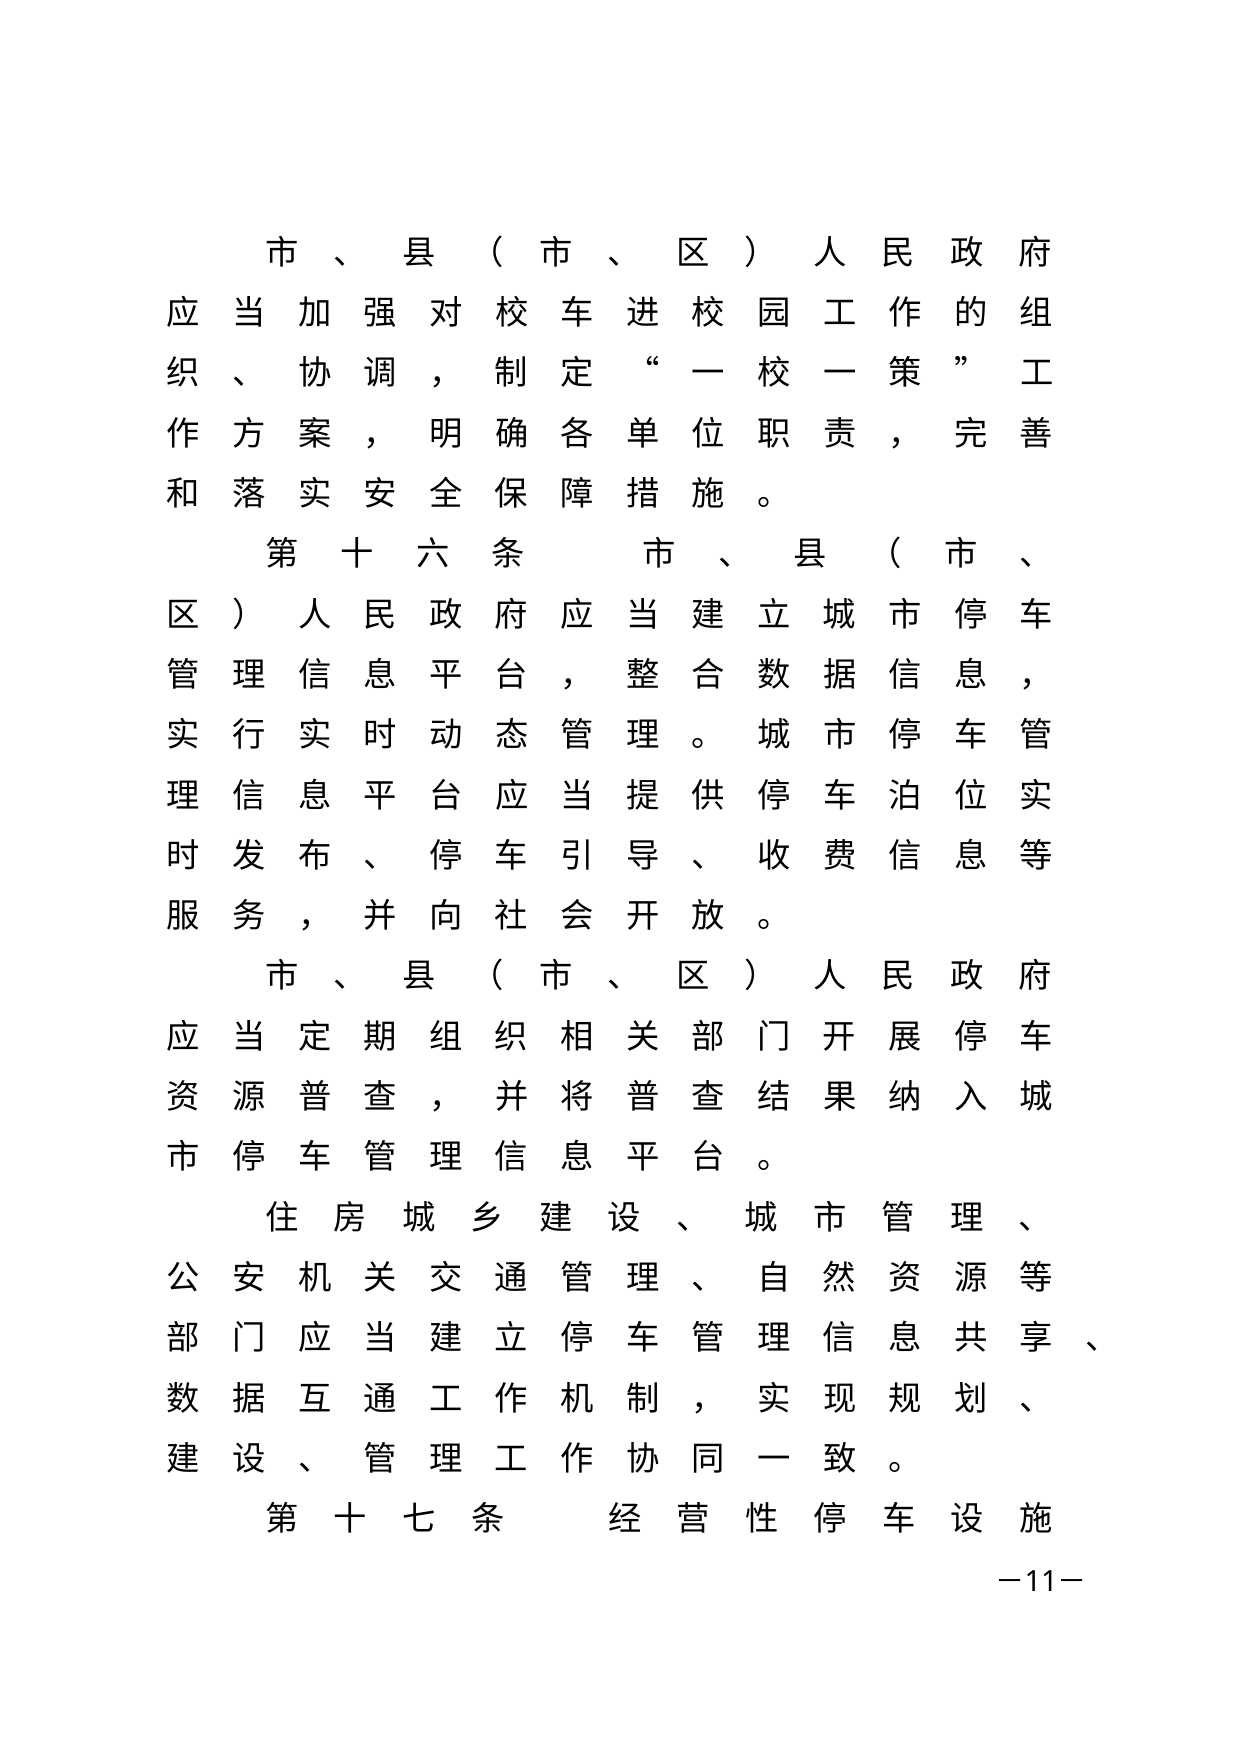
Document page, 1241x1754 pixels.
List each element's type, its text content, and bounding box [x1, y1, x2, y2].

text 住房城乡建设、城市管理、公安机关交通管理、自然资源等部门应当建立停车管理信息共享、数据互通工作机制，实现规划、建设、管理工作协同一致。 [167, 1184, 1085, 1486]
text 第十六条 市、县（市、区）人民政府应当建立城市停车管理信息平台，整合数据信息，实行实时动态管理。城市停车管理信息平台应当提供停车泊位实时发布、停车引导、收费信息等服务，并向社会开放。 [167, 521, 1085, 943]
text 市、县（市、区）人民政府应当定期组织相关部门开展停车资源普查，并将普查结果纳入城市停车管理信息平台。 [167, 943, 1085, 1184]
text 第十七条 经营性停车设施的经营者，应当依法办理营业执照、税务登记等相关手续，并在停车设施投入使用之日起十个工作日内，持下列资料向公安机关交通管理部门备案： [167, 1486, 1085, 1546]
text 市、县（市、区）人民政府应当加强对校车进校园工作的组织、协调，制定“一校一策”工作方案，明确各单位职责，完善和落实安全保障措施。 [167, 219, 1085, 521]
